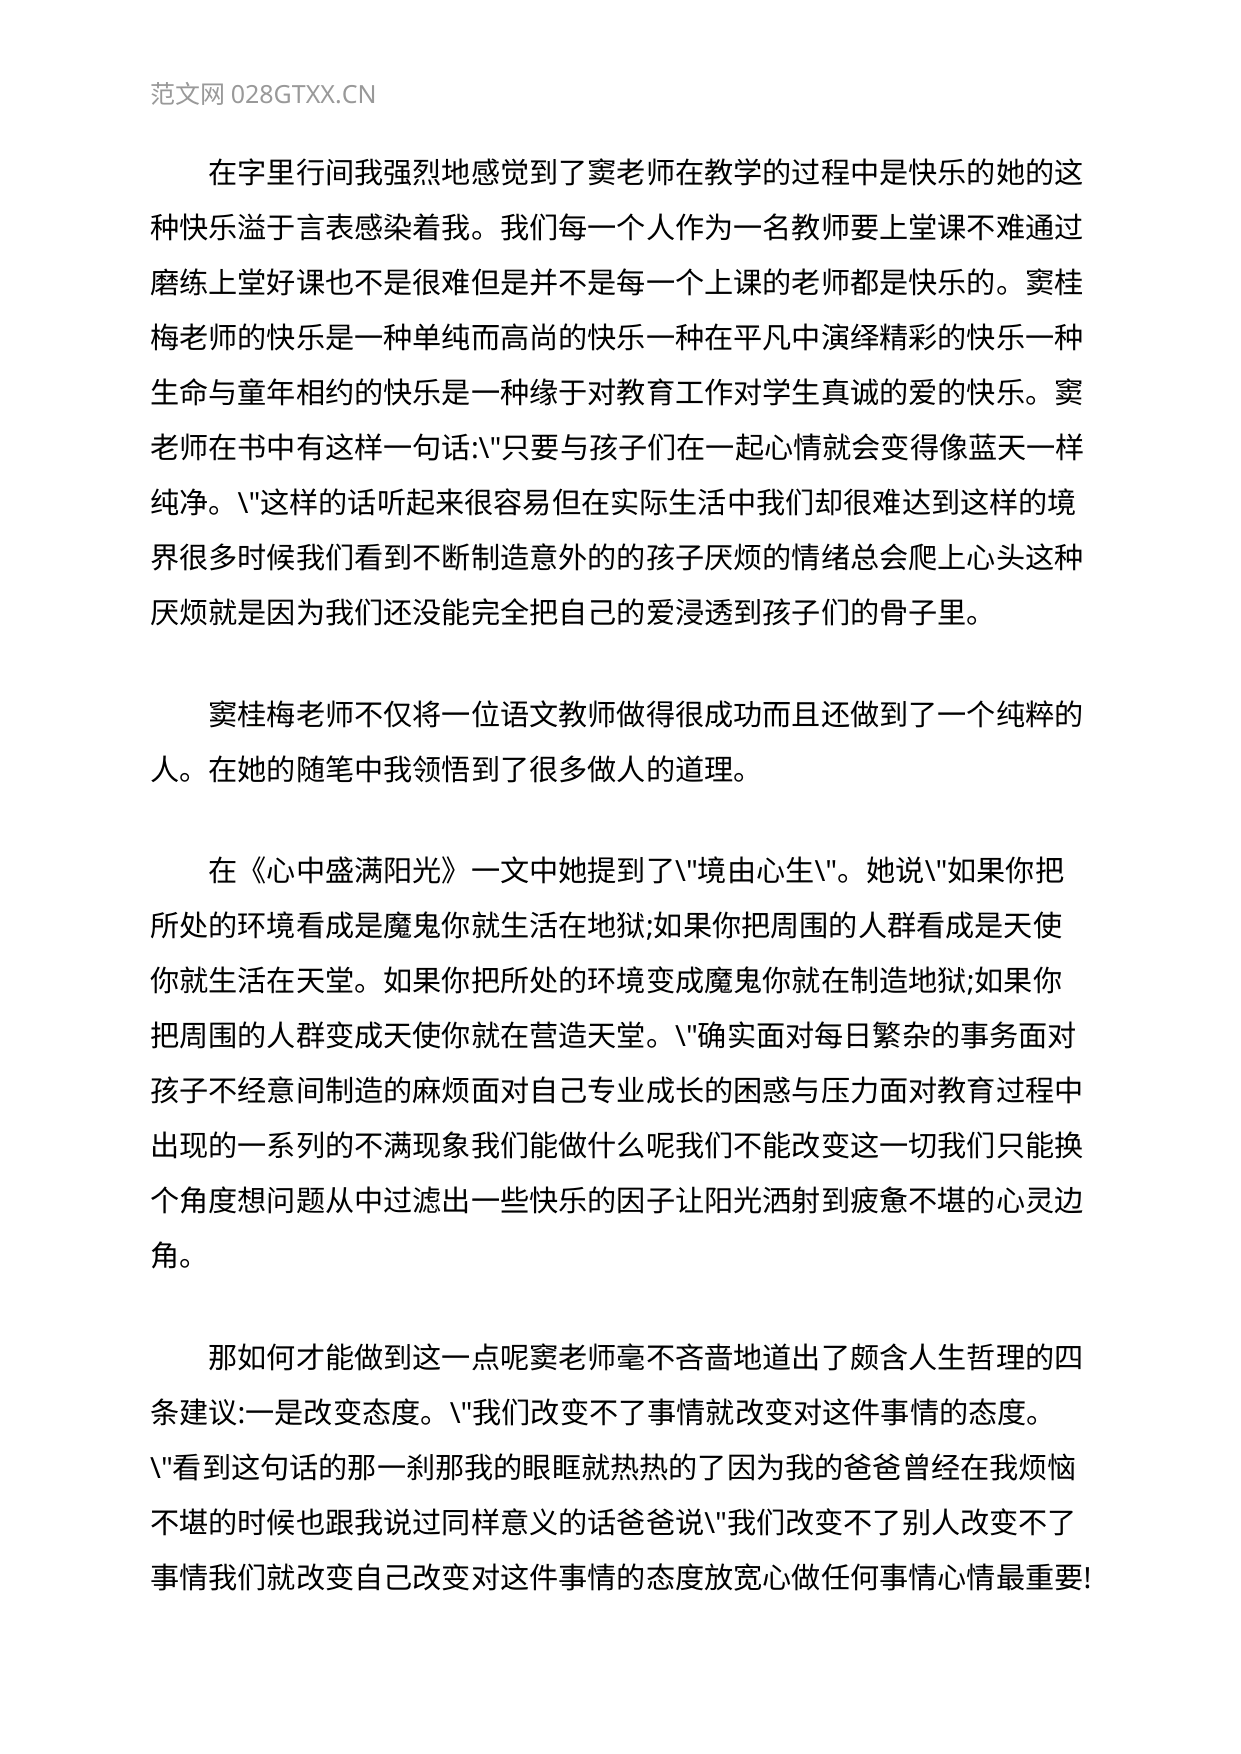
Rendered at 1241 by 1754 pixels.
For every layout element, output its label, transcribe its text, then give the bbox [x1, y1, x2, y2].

text 在《心中盛满阳光》一文中她提到了\"境由心生\"。她说\"如果你把所处的环境看成是魔鬼你就生活在地狱;如果你把周围的人群看成是天使你就生活在天堂。如果你把所处的环境变成魔鬼你就在制造地狱;如果你把周围的人群变成天使你就在营造天堂。\"确实面对每日繁杂的事务面对孩子不经意间制造的麻烦面对自己专业成长的困惑与压力面对教育过程中出现的一系列的不满现象我们能做什么呢我们不能改变这一切我们只能换个角度想问题从中过滤出一些快乐的因子让阳光洒射到疲惫不堪的心灵边角。 [150, 848, 1090, 1275]
text 窦桂梅老师不仅将一位语文教师做得很成功而且还做到了一个纯粹的人。在她的随笔中我领悟到了很多做人的道理。 [150, 691, 1090, 788]
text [150, 1334, 1090, 1597]
text 在字里行间我强烈地感觉到了窦老师在教学的过程中是快乐的她的这种快乐溢于言表感染着我。我们每一个人作为一名教师要上堂课不难通过磨练上堂好课也不是很难但是并不是每一个上课的老师都是快乐的。窦桂梅老师的快乐是一种单纯而高尚的快乐一种在平凡中演绎精彩的快乐一种生命与童年相约的快乐是一种缘于对教育工作对学生真诚的爱的快乐。窦老师在书中有这样一句话:\"只要与孩子们在一起心情就会变得像蓝天一样纯净。\"这样的话听起来很容易但在实际生活中我们却很难达到这样的境界很多时候我们看到不断制造意外的的孩子厌烦的情绪总会爬上心头这种厌烦就是因为我们还没能完全把自己的爱浸透到孩子们的骨子里。 [150, 150, 1090, 632]
